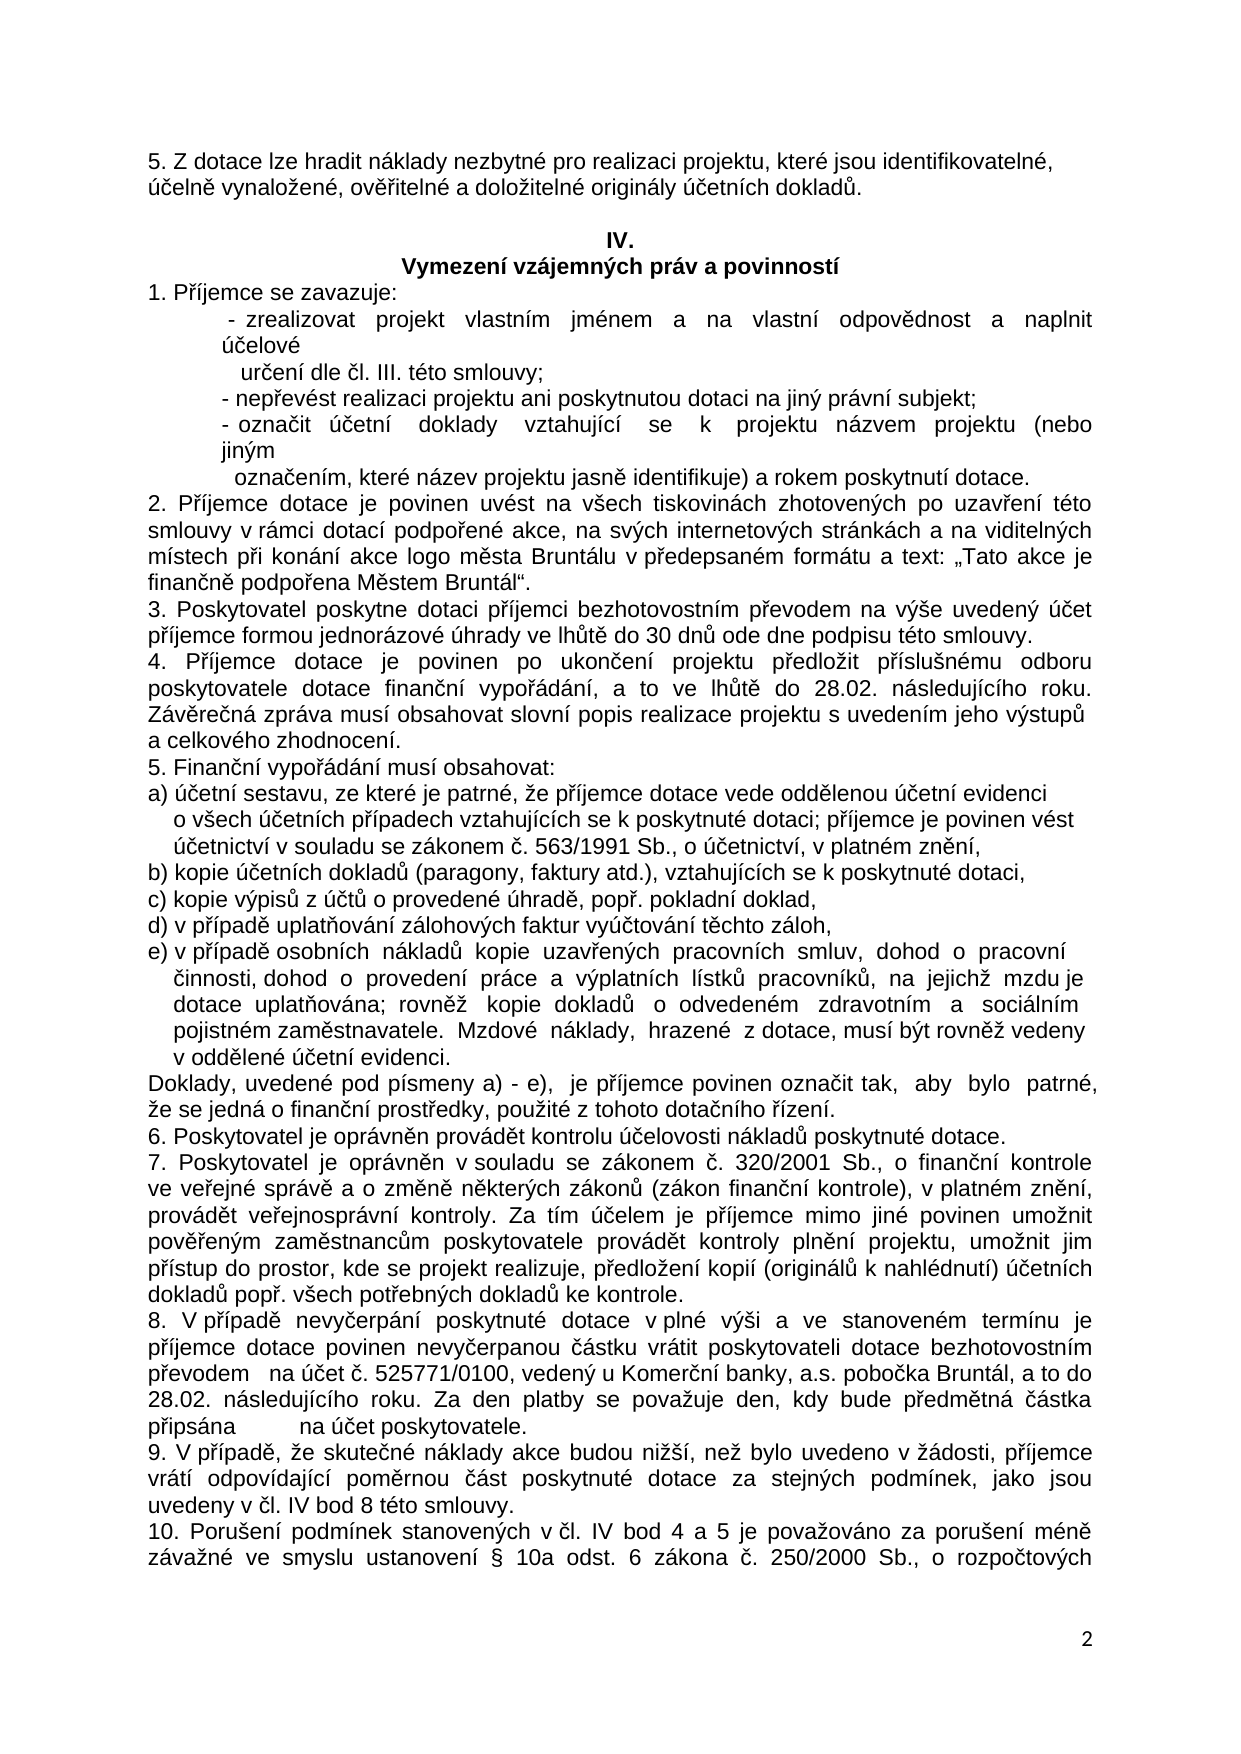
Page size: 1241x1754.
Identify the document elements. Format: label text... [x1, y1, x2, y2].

text c) kopie výpisů z účtů o provedené úhradě, popř. pokladní doklad, [148, 886, 1093, 912]
text a) účetní sestavu, ze které je patrné, že příjemce dotace vede oddělenou účetní evidenci [148, 780, 1093, 806]
text určení dle čl. III. této smlouvy; [221, 358, 1093, 385]
text 3. Poskytovatel poskytne dotaci příjemci bezhotovostním převodem na výše uvedený účet příjemce formou jednorázové úhrady ve lhůtě do 30 dnů ode dne podpisu této smlouvy. [148, 596, 1093, 648]
text 4. Příjemce dotace je povinen po ukončení projektu předložit příslušnému odboru poskytovatele dotace finanční vypořádání, a to ve lhůtě do 28.02. následujícího roku. Závěrečná zpráva musí obsahovat slovní popis realizace projektu s uvedením jeho výstupů a celkového zhodnocení. [148, 648, 1093, 754]
text b) kopie účetních dokladů (paragony, faktury atd.), vztahujících se k poskytnuté dotaci, [148, 859, 1093, 886]
text 9. V případě, že skutečné náklady akce budou nižší, než bylo uvedeno v žádosti, příjemce vrátí odpovídající poměrnou část poskytnuté dotace za stejných podmínek, jako jsou uvedeny v čl. IV bod 8 této smlouvy. [148, 1439, 1093, 1518]
text - nepřevést realizaci projektu ani poskytnutou dotaci na jiný právní subjekt; [148, 385, 1093, 411]
text IV. [148, 227, 1093, 253]
text Vymezení vzájemných práv a povinností [148, 253, 1093, 279]
text - zrealizovat projekt vlastním jménem a na vlastní odpovědnost a naplnit účelové [221, 306, 1093, 358]
text pojistném zaměstnavatele. Mzdové náklady, hrazené z dotace, musí být rovněž vedeny [148, 1017, 1093, 1044]
text d) v případě uplatňování zálohových faktur vyúčtování těchto záloh, [148, 912, 1093, 938]
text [148, 1518, 1093, 1571]
text v oddělené účetní evidenci. [148, 1044, 1093, 1070]
text činnosti, dohod o provedení práce a výplatních lístků pracovníků, na jejichž mzdu je [148, 964, 1093, 991]
text 8. V případě nevyčerpání poskytnuté dotace v plné výši a ve stanoveném termínu je příjemce dotace povinen nevyčerpanou částku vrátit poskytovateli dotace bezhotovostním převodem na účet č. 525771/0100, vedený u Komerční banky, a.s. pobočka Bruntál, a to do 28.02. následujícího roku. Za den platby se považuje den, kdy bude předmětná částka připsána na účet poskytovatele. [148, 1307, 1093, 1439]
text - označit účetní doklady vztahující se k projektu názvem projektu (nebo jiným [221, 411, 1093, 464]
text 5. Finanční vypořádání musí obsahovat: [148, 754, 1093, 780]
text 5. Z dotace lze hradit náklady nezbytné pro realizaci projektu, které jsou identifikovatelné, účelně vynaložené, ověřitelné a doložitelné originály účetních dokladů. [148, 148, 1093, 200]
text označením, které název projektu jasně identifikuje) a rokem poskytnutí dotace. [221, 464, 1093, 490]
text 1. Příjemce se zavazuje: [148, 279, 1093, 306]
text 2. Příjemce dotace je povinen uvést na všech tiskovinách zhotovených po uzavření této smlouvy v rámci dotací podpořené akce, na svých internetových stránkách a na viditelných místech při konání akce logo města Bruntálu v předepsaném formátu a text: „Tato akce je finančně podpořena Městem Bruntál“. [148, 490, 1093, 596]
text Doklady, uvedené pod písmeny a) - e), je příjemce povinen označit tak, aby bylo patrné, že se jedná o finanční prostředky, použité z tohoto dotačního řízení. [148, 1070, 1098, 1123]
text účetnictví v souladu se zákonem č. 563/1991 Sb., o účetnictví, v platném znění, [148, 833, 1093, 859]
text dotace uplatňována; rovněž kopie dokladů o odvedeném zdravotním a sociálním [148, 991, 1093, 1017]
text e) v případě osobních nákladů kopie uzavřených pracovních smluv, dohod o pracovní [148, 938, 1093, 964]
text 6. Poskytovatel je oprávněn provádět kontrolu účelovosti nákladů poskytnuté dotace. [148, 1123, 1093, 1149]
text o všech účetních případech vztahujících se k poskytnuté dotaci; příjemce je povinen vést [148, 806, 1093, 833]
text 7. Poskytovatel je oprávněn v souladu se zákonem č. 320/2001 Sb., o finanční kontrole ve veřejné správě a o změně některých zákonů (zákon finanční kontrole), v platném znění, provádět veřejnosprávní kontroly. Za tím účelem je příjemce mimo jiné povinen umožnit pověřeným zaměstnancům poskytovatele provádět kontroly plnění projektu, umožnit jim přístup do prostor, kde se projekt realizuje, předložení kopií (originálů k nahlédnutí) účetních dokladů popř. všech potřebných dokladů ke kontrole. [148, 1149, 1093, 1307]
